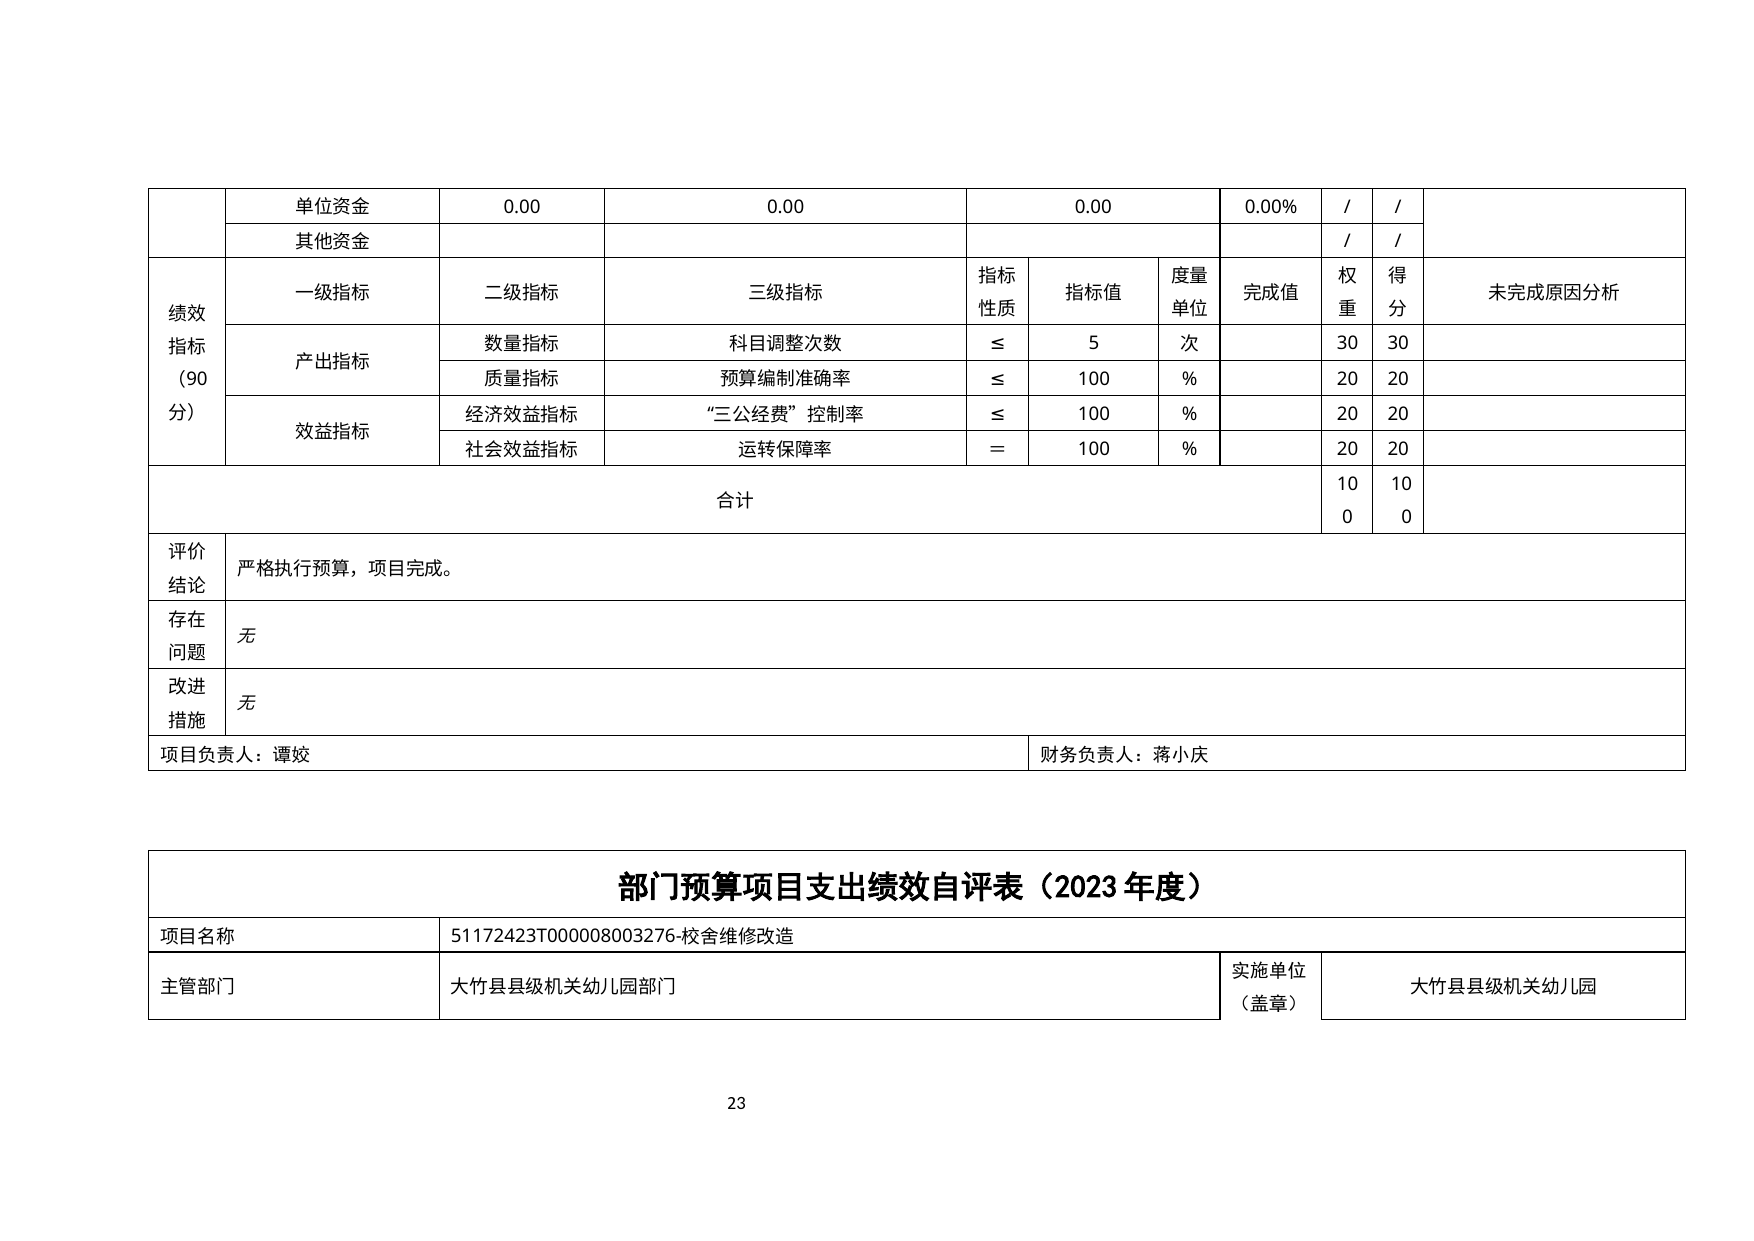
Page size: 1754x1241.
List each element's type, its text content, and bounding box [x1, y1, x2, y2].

table_cell [967, 224, 1219, 257]
table_cell 经济效益指标 [440, 396, 604, 430]
table_cell ≤ [967, 361, 1028, 395]
table_cell 存在问题 [149, 601, 225, 668]
table_cell % [1159, 396, 1219, 430]
table_cell 100 [1029, 396, 1158, 430]
table_cell 20 [1322, 431, 1372, 465]
table_cell 大竹县县级机关幼儿园 [1322, 953, 1685, 1019]
table_cell 无 [226, 601, 1685, 668]
table_cell 权重 [1322, 258, 1372, 324]
table_cell / [1322, 224, 1372, 257]
table_cell 产出指标 [226, 325, 439, 395]
table_cell 单位资金 [226, 189, 439, 222]
table_cell 财务负责人：蒋小庆 [1029, 736, 1685, 770]
table_cell 未完成原因分析 [1424, 258, 1685, 324]
table_cell 效益指标 [226, 396, 439, 465]
table_cell 主管部门 [149, 953, 439, 1019]
table_cell 项目负责人：谭姣 [149, 736, 1028, 770]
table_cell 30 [1373, 325, 1423, 359]
table_cell 严格执行预算，项目完成。 [226, 534, 1685, 600]
table_cell 得分 [1373, 258, 1423, 324]
table_cell 20 [1373, 361, 1423, 395]
table_cell 完成值 [1221, 258, 1321, 324]
table_cell / [1373, 189, 1423, 222]
table_cell “三公经费”控制率 [605, 396, 966, 430]
table_cell 100 [1029, 361, 1158, 395]
table_cell 20 [1373, 431, 1423, 465]
table_cell 51172423T000008003276-校舍维修改造 [440, 918, 1685, 951]
table_cell ≤ [967, 325, 1028, 359]
table_cell 实施单位 （盖章） [1221, 953, 1321, 1019]
table_cell 评价结论 [149, 534, 225, 600]
table_cell 100 [1322, 466, 1372, 533]
table_cell 三级指标 [605, 258, 966, 324]
table_cell 0.00 [967, 189, 1219, 222]
table_cell [1424, 466, 1685, 533]
table_cell 0.00 [440, 189, 604, 222]
table_cell ≤ [967, 396, 1028, 430]
table_cell 指标值 [1029, 258, 1158, 324]
table_cell 改进措施 [149, 669, 225, 735]
table_cell % [1159, 431, 1219, 465]
table_cell 0.00 [605, 189, 966, 222]
table_cell [1221, 431, 1321, 465]
table_cell 质量指标 [440, 361, 604, 395]
table_cell 大竹县县级机关幼儿园部门 [440, 953, 1219, 1019]
table_cell 项目名称 [149, 918, 439, 951]
table_header 部门预算项目支出绩效自评表（2023年度） [149, 851, 1685, 917]
table_cell 预算编制准确率 [605, 361, 966, 395]
table_cell [1221, 361, 1321, 395]
table_cell [1221, 325, 1321, 359]
table_cell 其他资金 [226, 224, 439, 257]
table_cell [1221, 224, 1321, 257]
table_cell 20 [1322, 361, 1372, 395]
table_cell 20 [1322, 396, 1372, 430]
table_cell / [1373, 224, 1423, 257]
table_cell 指标性质 [967, 258, 1028, 324]
table_cell [605, 224, 966, 257]
table_cell [1424, 325, 1685, 359]
table_cell 数量指标 [440, 325, 604, 359]
table_cell [1424, 361, 1685, 395]
table_cell 绩效指标（90分） [149, 258, 225, 465]
table_cell 20 [1373, 396, 1423, 430]
table_cell 度量单位 [1159, 258, 1219, 324]
table_cell 无 [226, 669, 1685, 735]
table_cell ＝ [967, 431, 1028, 465]
table_cell [440, 224, 604, 257]
table_cell 30 [1322, 325, 1372, 359]
table_cell [1424, 396, 1685, 430]
table_cell 二级指标 [440, 258, 604, 324]
table_cell 科目调整次数 [605, 325, 966, 359]
table_cell 社会效益指标 [440, 431, 604, 465]
table_cell 运转保障率 [605, 431, 966, 465]
table_cell 5 [1029, 325, 1158, 359]
table_cell [1221, 396, 1321, 430]
table_cell 次 [1159, 325, 1219, 359]
table_cell % [1159, 361, 1219, 395]
table_cell 100 [1373, 466, 1423, 533]
table_cell 一级指标 [226, 258, 439, 324]
table_cell 合计 [149, 466, 1321, 533]
table_cell / [1322, 189, 1372, 222]
table_cell [1424, 431, 1685, 465]
table_cell 100 [1029, 431, 1158, 465]
table_cell 0.00% [1221, 189, 1321, 222]
